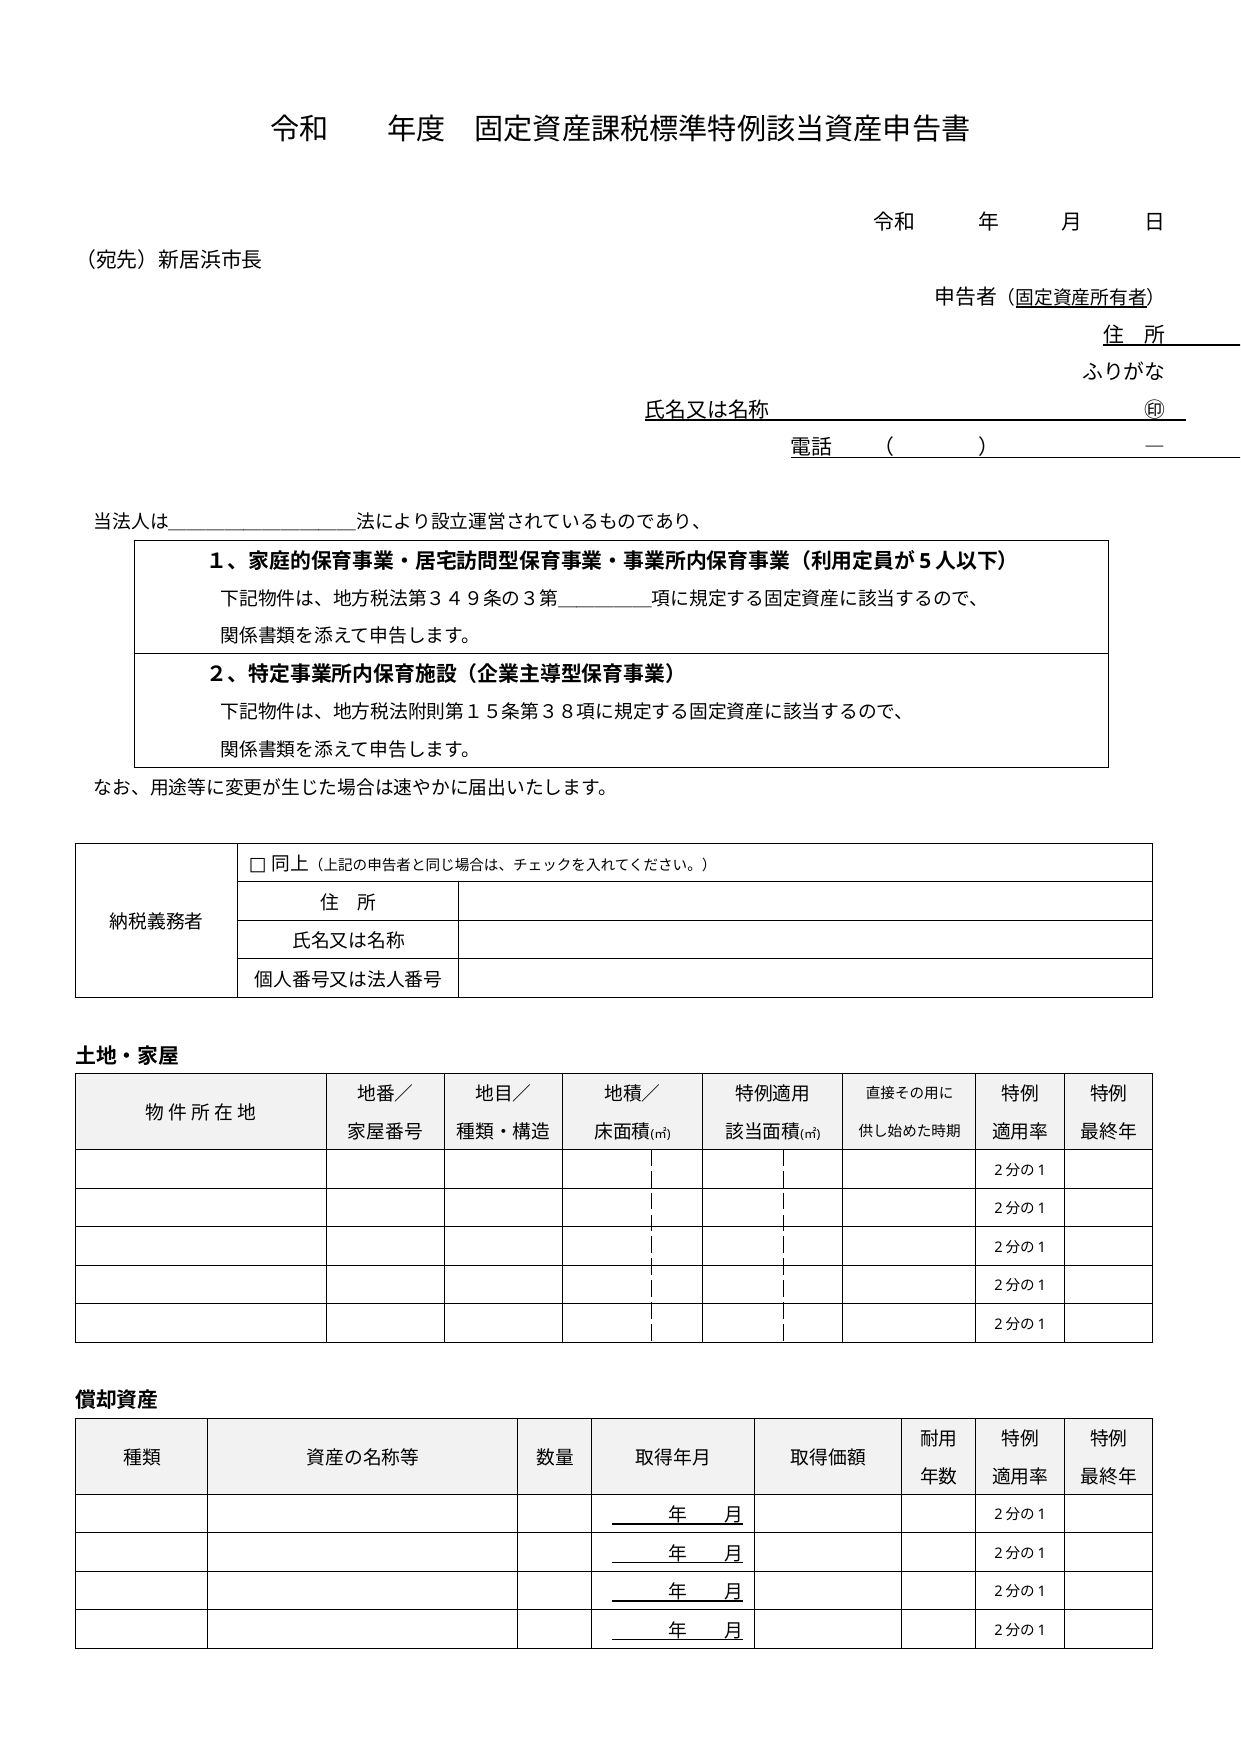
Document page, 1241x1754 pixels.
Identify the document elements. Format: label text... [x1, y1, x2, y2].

table_cell [518, 1572, 591, 1609]
table_cell [843, 1189, 975, 1226]
text 令和 年 月 日 [75, 202, 1165, 239]
table_cell [76, 1304, 326, 1342]
table_cell 個人番号又は法人番号 [238, 959, 458, 997]
table_cell 2分の1 [976, 1533, 1064, 1571]
table_header 取得年月 [592, 1419, 754, 1494]
table_cell [902, 1610, 975, 1648]
text 申告者（固定資産所有者） [75, 277, 1165, 314]
text なお、用途等に変更が生じた場合は速やかに届出いたします。 [75, 768, 1165, 805]
table_cell [1065, 1572, 1152, 1609]
table_cell [755, 1610, 901, 1648]
table_header 資産の名称等 [208, 1419, 517, 1494]
table_cell [518, 1533, 591, 1571]
table_cell [76, 1189, 326, 1226]
table_cell [902, 1572, 975, 1609]
table_cell 年 月 [592, 1572, 754, 1609]
table_cell [445, 1189, 562, 1226]
table_cell [76, 1495, 207, 1532]
table_cell [755, 1572, 901, 1609]
table_cell [1065, 1304, 1152, 1342]
table_cell [784, 1189, 842, 1226]
table_header 地番／ 家屋番号 [327, 1074, 444, 1149]
table_cell [563, 1150, 651, 1187]
table_header 数量 [518, 1419, 591, 1494]
table_cell [703, 1227, 784, 1264]
text （宛先）新居浜市長 [75, 239, 1165, 277]
table_cell 年 月 [592, 1533, 754, 1571]
table_header 種類 [76, 1419, 207, 1494]
table_cell [563, 1189, 651, 1226]
table_cell [755, 1533, 901, 1571]
text ふりがな [75, 352, 1165, 389]
table_cell [755, 1495, 901, 1532]
table_cell [327, 1150, 444, 1187]
table_cell 2分の1 [976, 1189, 1064, 1226]
text 令和 年度 固定資産課税標準特例該当資産申告書 [75, 89, 1165, 164]
table_cell [76, 1610, 207, 1648]
table_header 直接その用に 供し始めた時期 [843, 1074, 975, 1149]
table_cell [1065, 1266, 1152, 1303]
table_header 特例適用 該当面積(㎡) [703, 1074, 842, 1149]
table_header 特例 最終年 [1065, 1419, 1152, 1494]
table_cell [208, 1610, 517, 1648]
table_cell 2分の1 [976, 1227, 1064, 1264]
table_cell [902, 1495, 975, 1532]
table_cell [651, 1266, 702, 1303]
table_cell [76, 1533, 207, 1571]
table_cell [459, 882, 1152, 920]
table_cell ２、特定事業所内保育施設（企業主導型保育事業） 下記物件は、地方税法附則第１５条第３８項に規定する固定資産に該当するので、 関係書類を添えて申告します。 [135, 654, 1108, 767]
table_cell [651, 1304, 702, 1342]
table_cell 2分の1 [976, 1495, 1064, 1532]
table_header 耐用 年数 [902, 1419, 975, 1494]
table_cell [327, 1304, 444, 1342]
table_cell [518, 1495, 591, 1532]
table_cell [1065, 1150, 1152, 1187]
table_cell [459, 921, 1152, 958]
table_cell 2分の1 [976, 1266, 1064, 1303]
table_cell [76, 1266, 326, 1303]
text 償却資産 [75, 1380, 1165, 1418]
table_cell 氏名又は名称 [238, 921, 458, 958]
table_cell [843, 1304, 975, 1342]
text 当法人は＿＿＿＿＿＿＿＿＿＿法により設立運営されているものであり、 [75, 502, 1165, 539]
table_cell 2分の1 [976, 1610, 1064, 1648]
text 氏名又は名称 ㊞ [75, 389, 1165, 427]
table_cell 年 月 [592, 1610, 754, 1648]
table_header 特例 最終年 [1065, 1074, 1152, 1149]
table_cell [208, 1533, 517, 1571]
table_header 物 件 所 在 地 [76, 1074, 326, 1149]
table_cell [843, 1150, 975, 1187]
table_cell [445, 1150, 562, 1187]
text 電話 （ ） ― [75, 427, 1165, 464]
table_cell [1065, 1610, 1152, 1648]
table_cell [445, 1266, 562, 1303]
table_cell [76, 1150, 326, 1187]
table_cell [1065, 1227, 1152, 1264]
table_cell [1065, 1189, 1152, 1226]
table_cell 年 月 [592, 1495, 754, 1532]
table_cell [208, 1495, 517, 1532]
table_header 特例 適用率 [976, 1074, 1064, 1149]
table_cell 2分の1 [976, 1572, 1064, 1609]
table_cell [703, 1150, 784, 1187]
table_cell [327, 1227, 444, 1264]
table_cell [902, 1533, 975, 1571]
table_cell [563, 1304, 651, 1342]
table_header □ 同上（上記の申告者と同じ場合は、チェックを入れてください。） [238, 844, 1152, 881]
table_cell [518, 1610, 591, 1648]
table_cell 住 所 [238, 882, 458, 920]
table_cell 2分の1 [976, 1304, 1064, 1342]
table_cell [703, 1189, 784, 1226]
table_cell [843, 1266, 975, 1303]
text 住 所 [75, 314, 1165, 352]
table_cell [784, 1266, 842, 1303]
table_cell [784, 1304, 842, 1342]
table_header 納税義務者 [76, 844, 237, 997]
table_cell [327, 1266, 444, 1303]
table_cell [703, 1304, 784, 1342]
table_cell [208, 1572, 517, 1609]
table_cell [843, 1227, 975, 1264]
table_cell [563, 1266, 651, 1303]
table_cell [76, 1572, 207, 1609]
table_cell [445, 1304, 562, 1342]
table_cell [445, 1227, 562, 1264]
table_header 取得価額 [755, 1419, 901, 1494]
table_header 地積／ 床面積(㎡) [563, 1074, 702, 1149]
table_cell [651, 1150, 702, 1187]
table_cell [651, 1189, 702, 1226]
table_cell [784, 1150, 842, 1187]
table_cell [784, 1227, 842, 1264]
table_cell [651, 1227, 702, 1264]
table_cell [563, 1227, 651, 1264]
table_cell 2分の1 [976, 1150, 1064, 1187]
table_header 地目／ 種類・構造 [445, 1074, 562, 1149]
table_cell [1065, 1533, 1152, 1571]
table_cell [327, 1189, 444, 1226]
table_header １、家庭的保育事業・居宅訪問型保育事業・事業所内保育事業（利用定員が5人以下） 下記物件は、地方税法第３４９条の３第＿＿＿＿＿項に規定する固定資産に該当するので、 関係書類を添えて申告します。 [135, 541, 1108, 653]
text 土地・家屋 [75, 1035, 1165, 1073]
table_cell [459, 959, 1152, 997]
table_header 特例 適用率 [976, 1419, 1064, 1494]
table_cell [703, 1266, 784, 1303]
table_cell [1065, 1495, 1152, 1532]
table_cell [76, 1227, 326, 1264]
